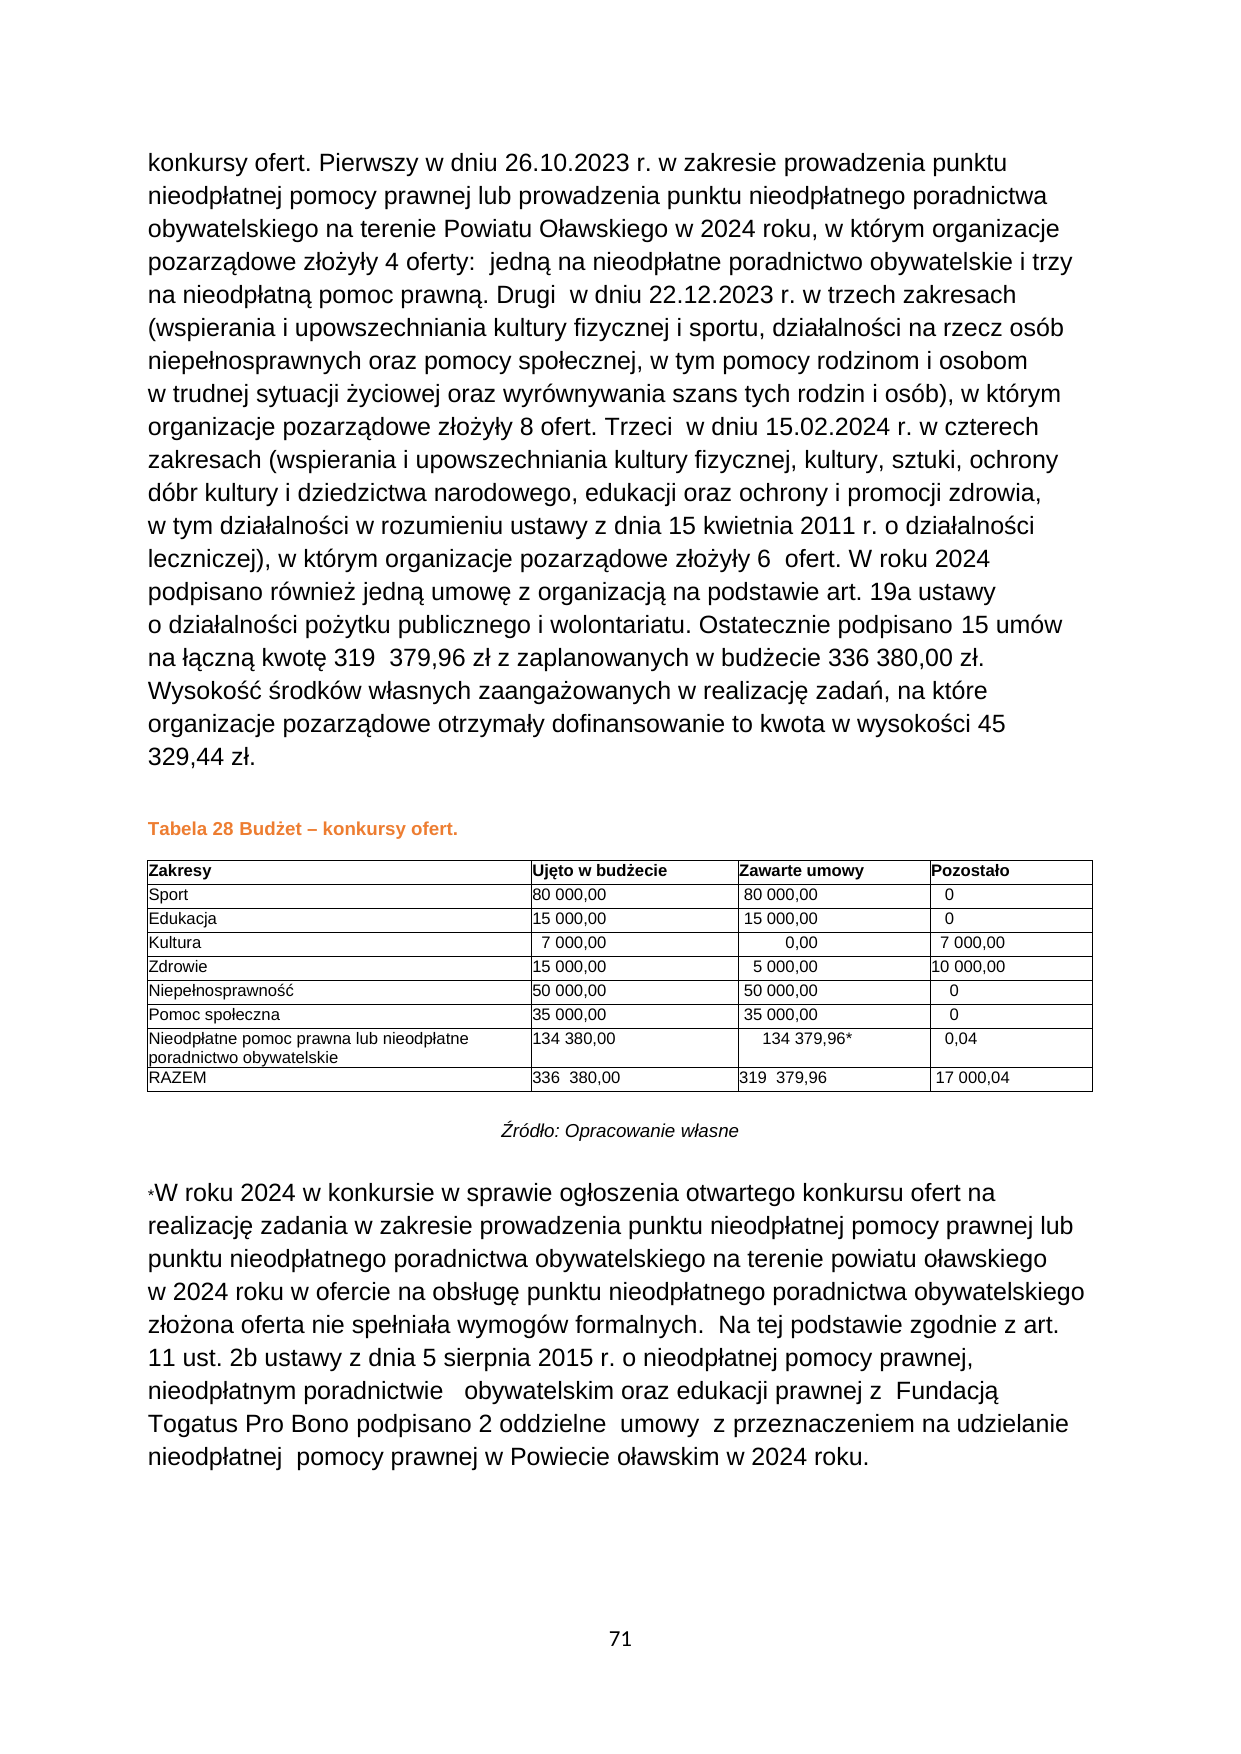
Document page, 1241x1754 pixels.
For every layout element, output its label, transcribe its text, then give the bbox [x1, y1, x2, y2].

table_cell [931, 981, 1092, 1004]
text Tabela 28 Budżet – konkursy ofert. [148, 818, 1092, 839]
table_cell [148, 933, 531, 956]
text *W roku 2024 w konkursie w sprawie ogłoszenia otwartego konkursu ofert na realizację zadania w zakresie prowadzenia punktu nieodpłatnej pomocy prawnej lub punktu nieodpłatnego poradnictwa obywatelskiego na terenie powiatu oławskiego w 2024 roku w ofercie na obsługę punktu nieodpłatnego poradnictwa obywatelskiego złożona oferta nie spełniała wymogów formalnych. Na tej podstawie zgodnie z art. 11 ust. 2b ustawy z dnia 5 sierpnia 2015 r. o nieodpłatnej pomocy prawnej, nieodpłatnym poradnictwie obywatelskim oraz edukacji prawnej z Fundacją Togatus Pro Bono podpisano 2 oddzielne umowy z przeznaczeniem na udzielanie nieodpłatnej pomocy prawnej w Powiecie oławskim w 2024 roku. [148, 1178, 1092, 1471]
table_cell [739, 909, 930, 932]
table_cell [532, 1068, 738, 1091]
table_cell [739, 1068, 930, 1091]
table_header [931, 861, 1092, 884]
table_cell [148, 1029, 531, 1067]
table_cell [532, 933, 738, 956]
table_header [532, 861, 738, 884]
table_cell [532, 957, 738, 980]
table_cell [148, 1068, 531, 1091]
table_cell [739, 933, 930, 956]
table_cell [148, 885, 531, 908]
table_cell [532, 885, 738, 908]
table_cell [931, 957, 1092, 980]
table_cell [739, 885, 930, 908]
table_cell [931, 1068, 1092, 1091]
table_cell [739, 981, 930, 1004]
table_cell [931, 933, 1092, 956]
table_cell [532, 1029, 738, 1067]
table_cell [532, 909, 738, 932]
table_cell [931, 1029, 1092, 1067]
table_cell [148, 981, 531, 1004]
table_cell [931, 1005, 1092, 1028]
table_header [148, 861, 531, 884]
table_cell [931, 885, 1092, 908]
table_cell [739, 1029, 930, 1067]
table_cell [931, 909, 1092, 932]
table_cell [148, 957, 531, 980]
text Źródło: Opracowanie własne [148, 1120, 1092, 1141]
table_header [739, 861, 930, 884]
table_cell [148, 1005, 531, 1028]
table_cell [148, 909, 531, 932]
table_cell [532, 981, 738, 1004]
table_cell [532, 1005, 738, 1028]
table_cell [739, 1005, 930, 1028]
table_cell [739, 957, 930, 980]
